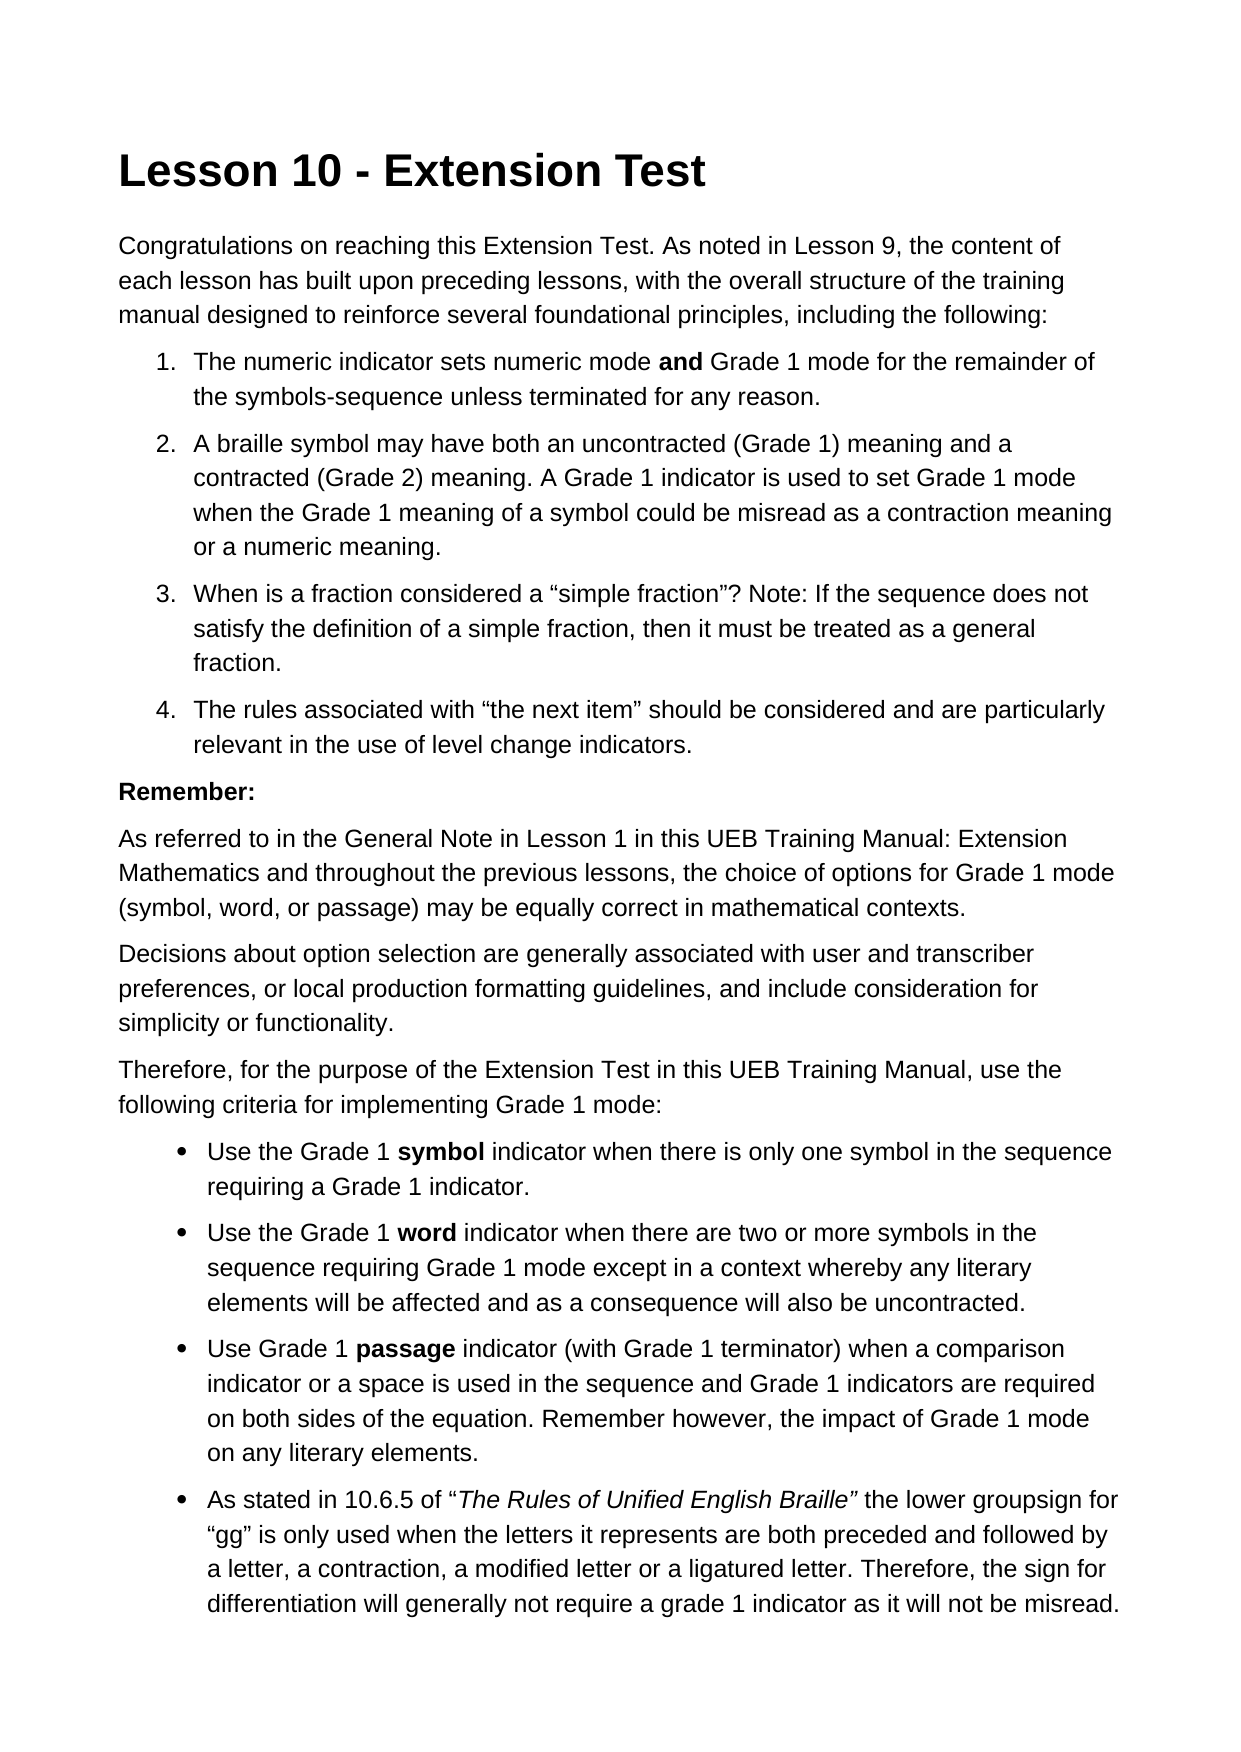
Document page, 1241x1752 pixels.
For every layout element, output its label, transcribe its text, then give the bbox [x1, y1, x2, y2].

subtitle Lesson 10 - Extension Test [118, 143, 1122, 196]
text Remember: [118, 777, 1122, 805]
list The numeric indicator sets numeric mode and Grade 1 mode for the remainder of the symbols-sequence unless terminated for any reason. [156, 347, 1122, 411]
list Use the Grade 1 symbol indicator when there is only one symbol in the sequence requiring a Grade 1 indicator. [177, 1137, 1122, 1200]
text Decisions about option selection are generally associated with user and transcriber preferences, or local production formatting guidelines, and include consideration for simplicity or functionality. [118, 939, 1122, 1037]
list A braille symbol may have both an uncontracted (Grade 1) meaning and a contracted (Grade 2) meaning. A Grade 1 indicator is used to set Grade 1 mode when the Grade 1 meaning of a symbol could be misread as a contraction meaning or a numeric meaning. [156, 429, 1122, 561]
text Therefore, for the purpose of the Extension Test in this UEB Training Manual, use the following criteria for implementing Grade 1 mode: [118, 1055, 1122, 1119]
list When is a fraction considered a “simple fraction”? Note: If the sequence does not satisfy the definition of a simple fraction, then it must be treated as a general fraction. [156, 579, 1122, 677]
list As stated in 10.6.5 of “The Rules of Unified English Braille” the lower groupsign for “gg” is only used when the letters it represents are both preceded and followed by a letter, a contraction, a modified letter or a ligatured letter. Therefore, the sign for differentiation will generally not require a grade 1 indicator as it will not be misread. [177, 1485, 1122, 1617]
text As referred to in the General Note in Lesson 1 in this UEB Training Manual: Extension Mathematics and throughout the previous lessons, the choice of options for Grade 1 mode (symbol, word, or passage) may be equally correct in mathematical contexts. [118, 823, 1122, 921]
list Use Grade 1 passage indicator (with Grade 1 terminator) when a comparison indicator or a space is used in the sequence and Grade 1 indicators are required on both sides of the equation. Remember however, the impact of Grade 1 mode on any literary elements. [177, 1334, 1122, 1467]
list The rules associated with “the next item” should be considered and are particularly relevant in the use of level change indicators. [156, 695, 1122, 758]
text Congratulations on reaching this Extension Test. As noted in Lesson 9, the content of each lesson has built upon preceding lessons, with the overall structure of the training manual designed to reinforce several foundational principles, including the following: [118, 231, 1122, 329]
list Use the Grade 1 word indicator when there are two or more symbols in the sequence requiring Grade 1 mode except in a context whereby any literary elements will be affected and as a consequence will also be uncontracted. [177, 1218, 1122, 1316]
